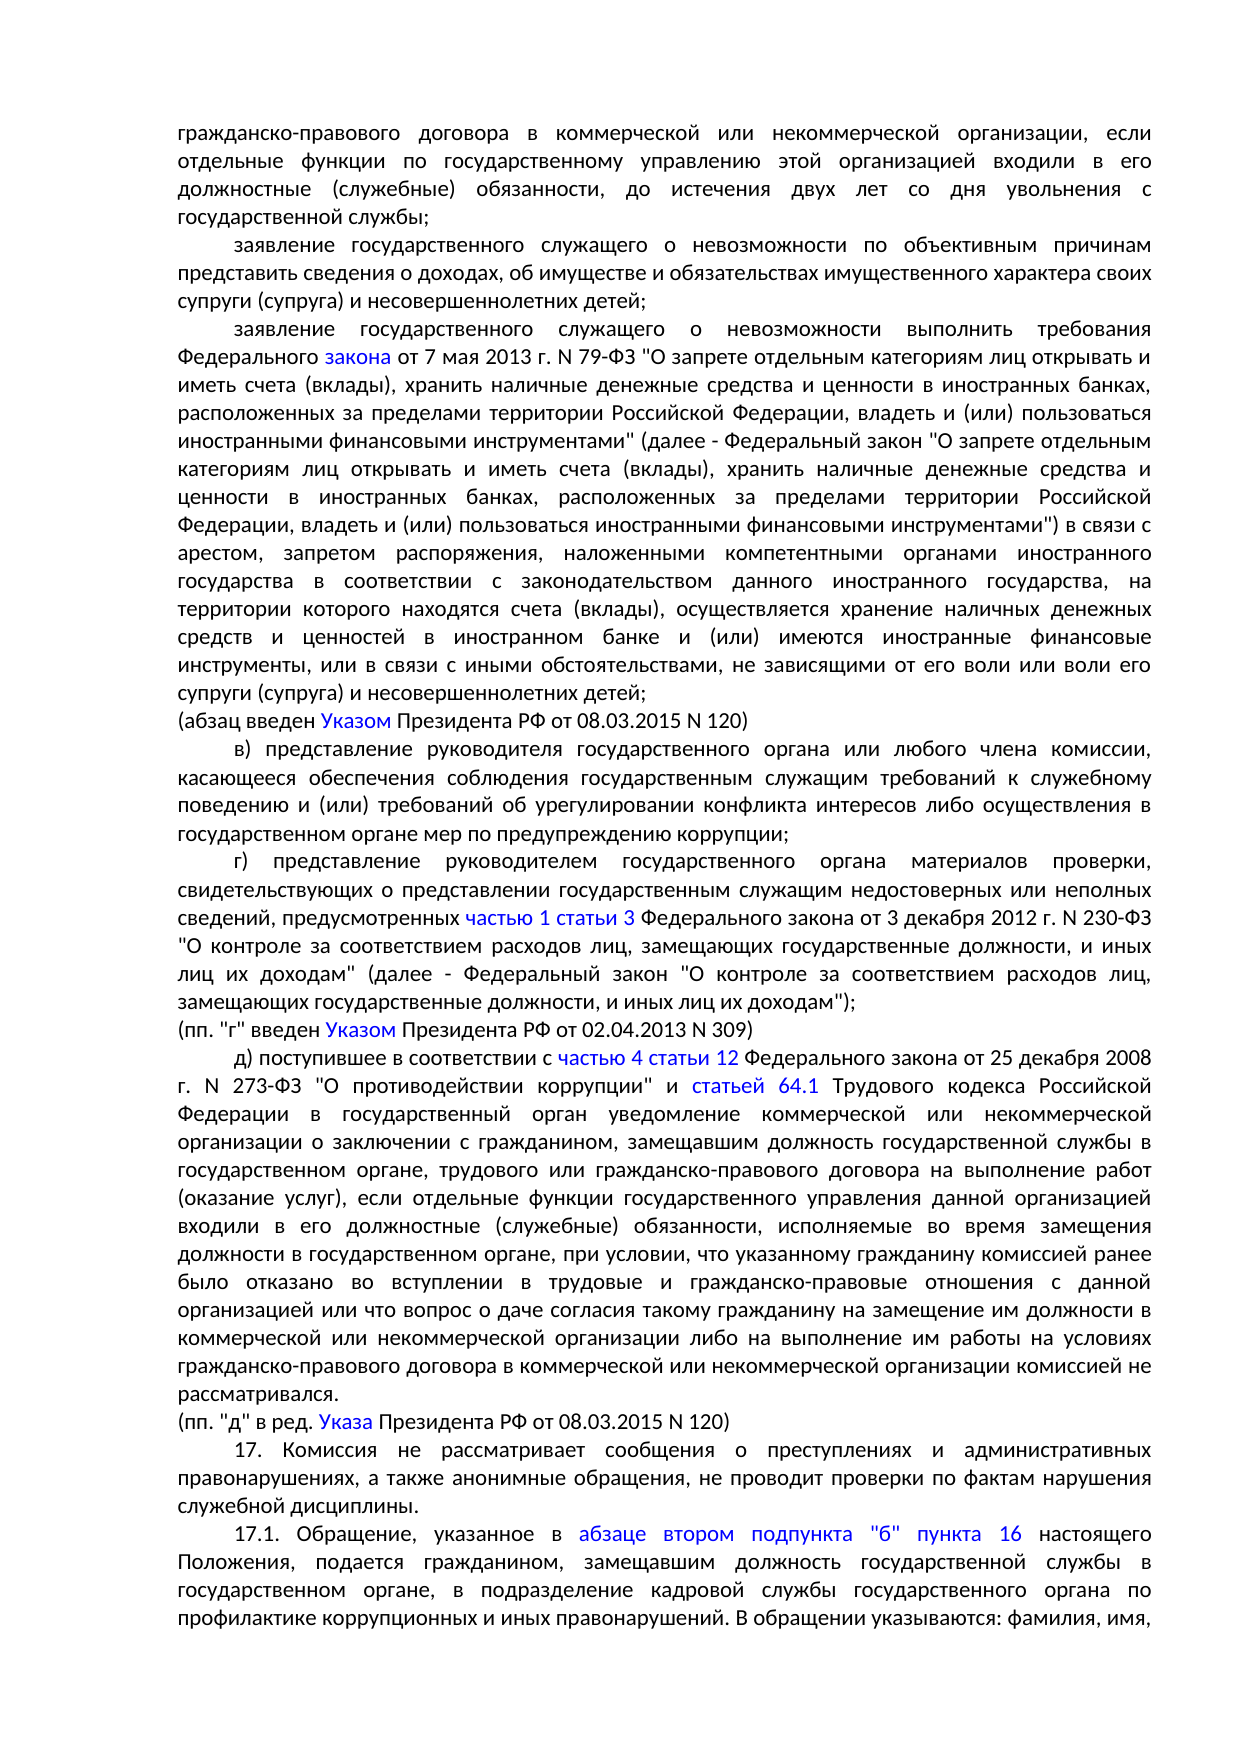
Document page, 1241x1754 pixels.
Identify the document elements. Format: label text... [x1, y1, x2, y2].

text д) поступившее в соответствии с частью 4 статьи 12 Федерального закона от 25 декабря 2008 г. N 273-ФЗ "О противодействии коррупции" и статьей 64.1 Трудового кодекса Российской Федерации в государственный орган уведомление коммерческой или некоммерческой организации о заключении с гражданином, замещавшим должность государственной службы в государственном органе, трудового или гражданско-правового договора на выполнение работ (оказание услуг), если отдельные функции государственного управления данной организацией входили в его должностные (служебные) обязанности, исполняемые во время замещения должности в государственном органе, при условии, что указанному гражданину комиссией ранее было отказано во вступлении в трудовые и гражданско-правовые отношения с данной организацией или что вопрос о даче согласия такому гражданину на замещение им должности в коммерческой или некоммерческой организации либо на выполнение им работы на условиях гражданско-правового договора в коммерческой или некоммерческой организации комиссией не рассматривался. [177, 1043, 1152, 1407]
text г) представление руководителем государственного органа материалов проверки, свидетельствующих о представлении государственным служащим недостоверных или неполных сведений, предусмотренных частью 1 статьи 3 Федерального закона от 3 декабря 2012 г. N 230-ФЗ "О контроле за соответствием расходов лиц, замещающих государственные должности, и иных лиц их доходам" (далее - Федеральный закон "О контроле за соответствием расходов лиц, замещающих государственные должности, и иных лиц их доходам"); [177, 847, 1152, 1015]
text заявление государственного служащего о невозможности по объективным причинам представить сведения о доходах, об имуществе и обязательствах имущественного характера своих супруги (супруга) и несовершеннолетних детей; [177, 230, 1152, 314]
text заявление государственного служащего о невозможности выполнить требования Федерального закона от 7 мая 2013 г. N 79-ФЗ "О запрете отдельным категориям лиц открывать и иметь счета (вклады), хранить наличные денежные средства и ценности в иностранных банках, расположенных за пределами территории Российской Федерации, владеть и (или) пользоваться иностранными финансовыми инструментами" (далее - Федеральный закон "О запрете отдельным категориям лиц открывать и иметь счета (вклады), хранить наличные денежные средства и ценности в иностранных банках, расположенных за пределами территории Российской Федерации, владеть и (или) пользоваться иностранными финансовыми инструментами") в связи с арестом, запретом распоряжения, наложенными компетентными органами иностранного государства в соответствии с законодательством данного иностранного государства, на территории которого находятся счета (вклады), осуществляется хранение наличных денежных средств и ценностей в иностранном банке и (или) имеются иностранные финансовые инструменты, или в связи с иными обстоятельствами, не зависящими от его воли или воли его супруги (супруга) и несовершеннолетних детей; [177, 314, 1152, 707]
text (пп. "д" в ред. Указа Президента РФ от 08.03.2015 N 120) [177, 1407, 1152, 1435]
text (пп. "г" введен Указом Президента РФ от 02.04.2013 N 309) [177, 1015, 1152, 1043]
text (абзац введен Указом Президента РФ от 08.03.2015 N 120) [177, 707, 1152, 734]
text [177, 118, 1152, 230]
text в) представление руководителя государственного органа или любого члена комиссии, касающееся обеспечения соблюдения государственным служащим требований к служебному поведению и (или) требований об урегулировании конфликта интересов либо осуществления в государственном органе мер по предупреждению коррупции; [177, 734, 1152, 847]
text 17. Комиссия не рассматривает сообщения о преступлениях и административных правонарушениях, а также анонимные обращения, не проводит проверки по фактам нарушения служебной дисциплины. [177, 1435, 1152, 1519]
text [177, 1519, 1152, 1631]
